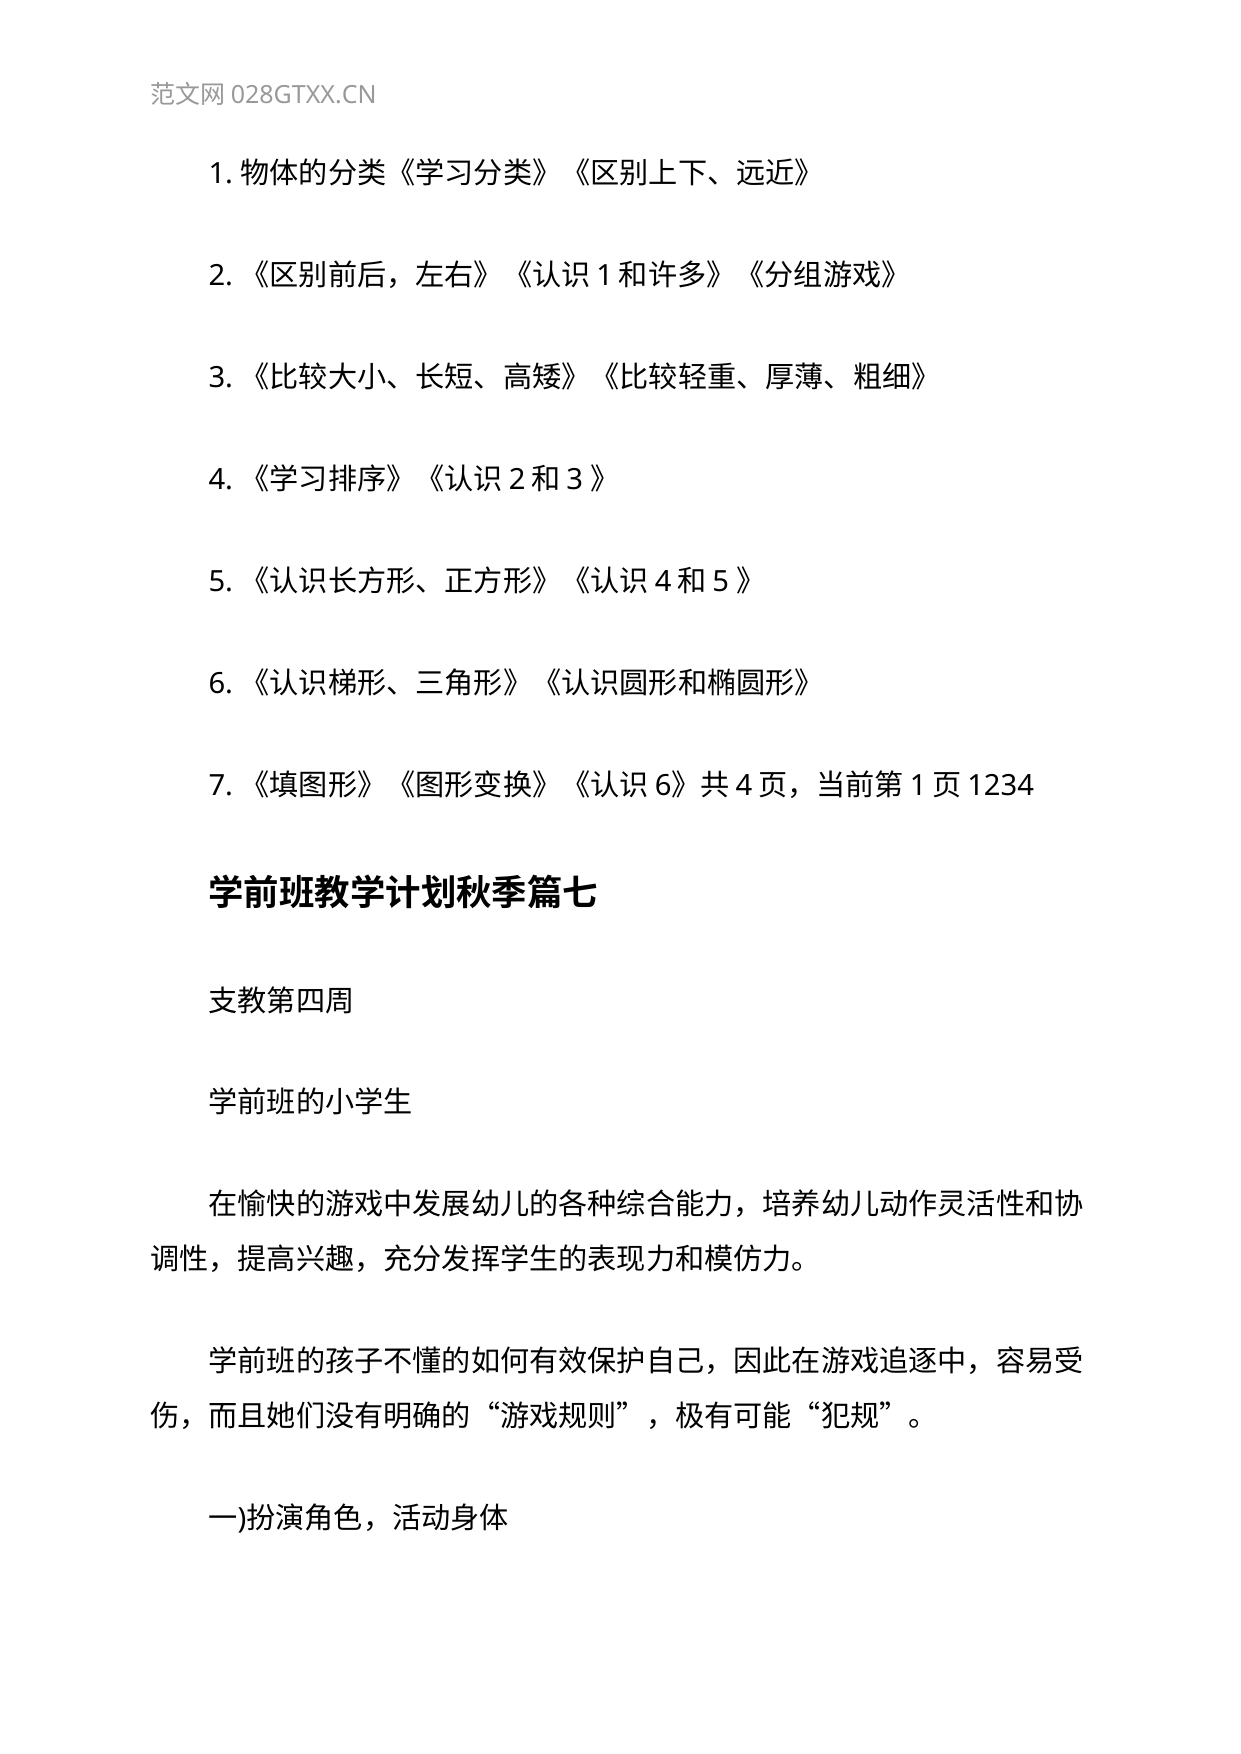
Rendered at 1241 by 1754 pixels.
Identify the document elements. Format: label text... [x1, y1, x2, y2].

text 一)扮演角色，活动身体 [150, 1494, 1090, 1537]
text 3. 《比较大小、长短、高矮》《比较轻重、厚薄、粗细》 [150, 354, 1090, 396]
text 6. 《认识梯形、三角形》《认识圆形和椭圆形》 [150, 660, 1090, 702]
text 5. 《认识长方形、正方形》《认识4和5 》 [150, 558, 1090, 600]
text 2. 《区别前后，左右》《认识1和许多》《分组游戏》 [150, 252, 1090, 294]
text 学前班的孩子不懂的如何有效保护自己，因此在游戏追逐中，容易受伤，而且她们没有明确的“游戏规则”，极有可能“犯规”。 [150, 1337, 1090, 1435]
text 4. 《学习排序》《认识2和3 》 [150, 456, 1090, 498]
text 1. 物体的分类《学习分类》《区别上下、远近》 [150, 150, 1090, 192]
text 学前班教学计划秋季篇七 [150, 864, 1090, 915]
text 在愉快的游戏中发展幼儿的各种综合能力，培养幼儿动作灵活性和协调性，提高兴趣，充分发挥学生的表现力和模仿力。 [150, 1181, 1090, 1278]
text 7. 《填图形》《图形变换》《认识6》共4页，当前第1页1234 [150, 762, 1090, 804]
text 学前班的小学生 [150, 1079, 1090, 1121]
text 支教第四周 [150, 977, 1090, 1019]
